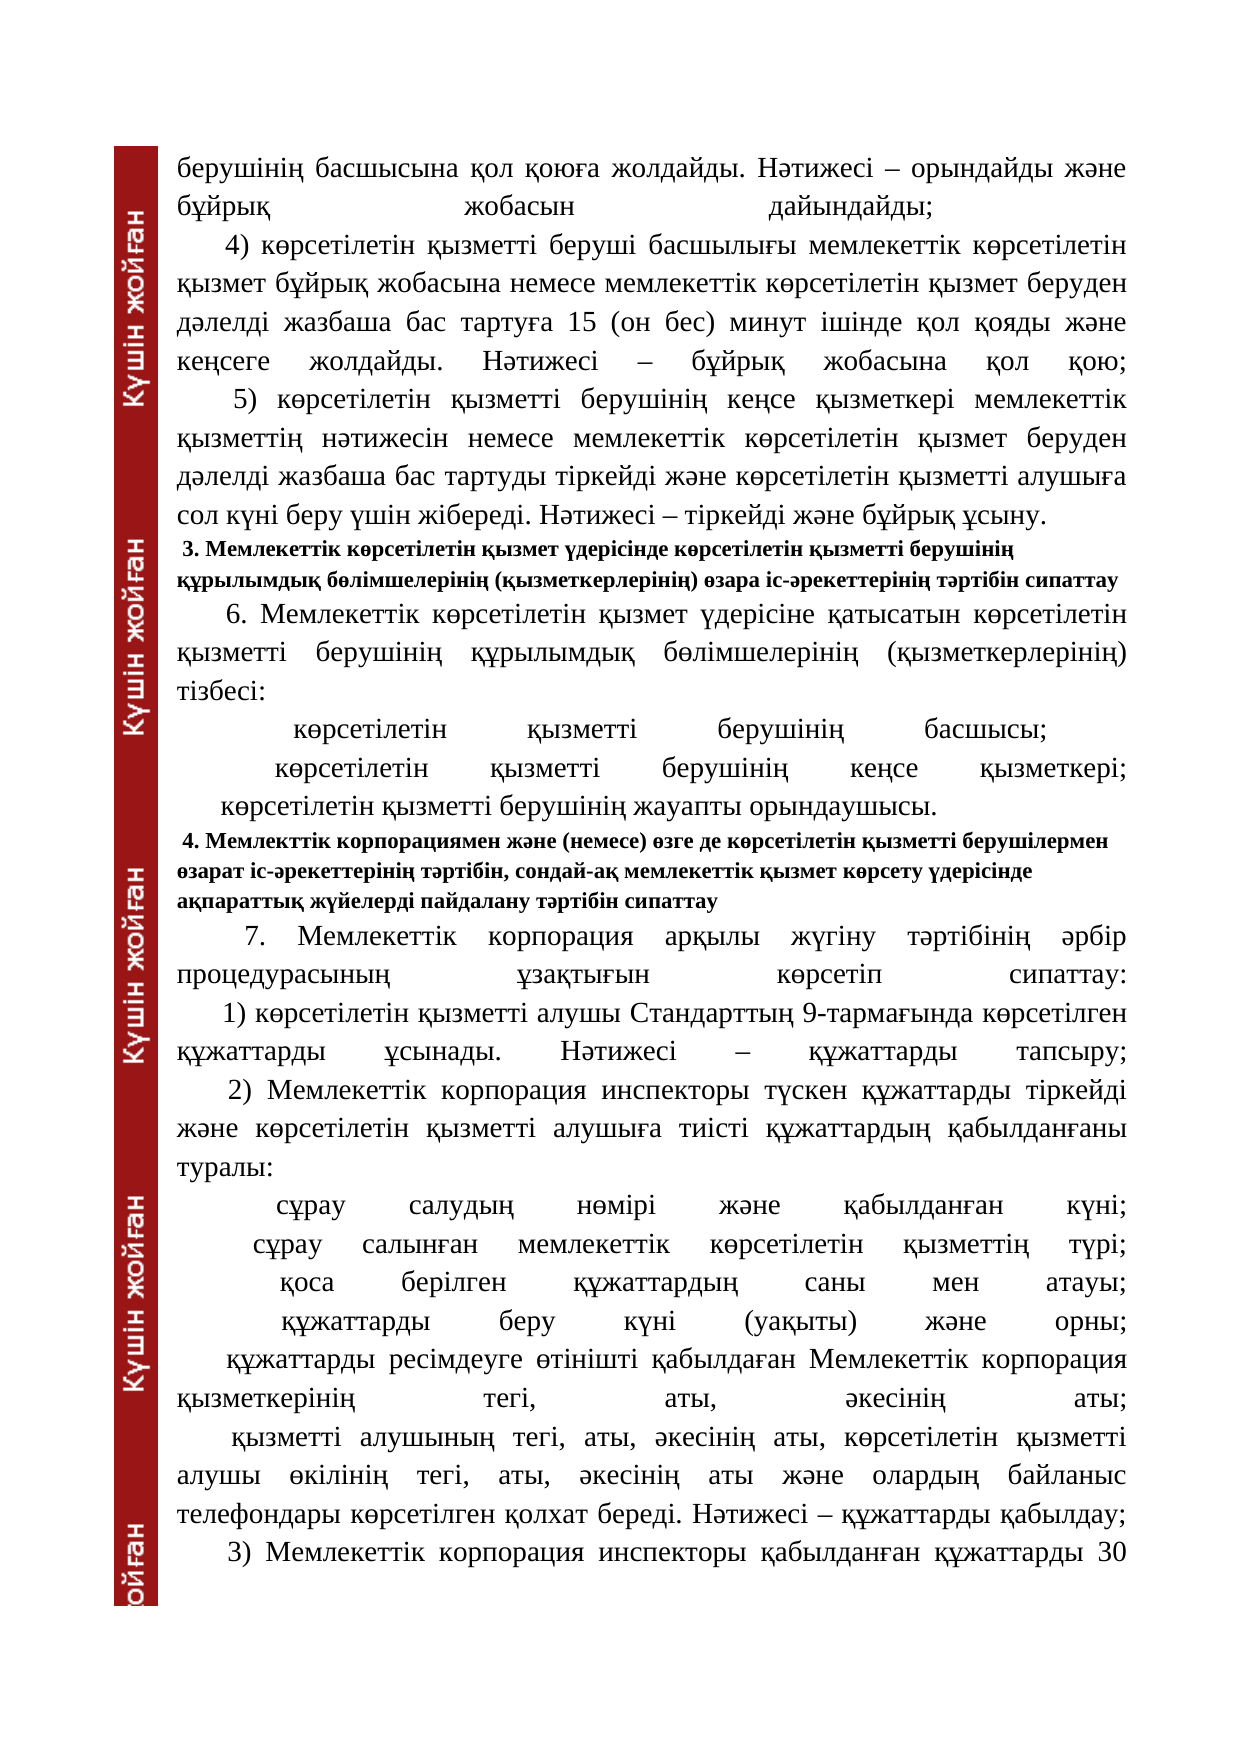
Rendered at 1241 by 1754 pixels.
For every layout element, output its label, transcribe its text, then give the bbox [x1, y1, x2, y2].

picture [114, 530, 158, 535]
text 6. Мемлекеттiк көрсетілетін қызмет үдерісіне қатысатын көрсетілетін қызметті берушiнiң құрылымдық бөлiмшелерінің (қызметкерлерінің) тiзбесі: көрсетілетін қызметті берушінің басшысы; көрсетілетін қызметті берушінің кеңсе қызметкері; көрсетілетін қызметті берушінің жауапты орындаушысы. [112, 596, 1128, 822]
text 4. Мемлекттік корпорациямен және (немесе) өзге де көрсетiлетiн қызметтi берушiлермен өзарат iс-әрекеттерінің тәртiбiн, сондай-ақ мемлекеттiк қызмет көрсету үдерісiнде ақпараттық жүйелердi пайдалану тәртiбiн сипаттау [112, 827, 1128, 914]
picture [114, 592, 158, 596]
picture [114, 146, 158, 150]
picture [114, 1568, 158, 1606]
text 3. Мемлекеттiк көрсетілетін қызмет үдерісiнде көрсетiлетiн қызметтi берушiнiң құрылымдық бөлiмшелерiнiң (қызметкерлерiнiң) өзара iс-әрекеттерінің тәртiбiн сипаттау [112, 535, 1128, 592]
picture [114, 914, 158, 918]
picture [114, 822, 158, 827]
